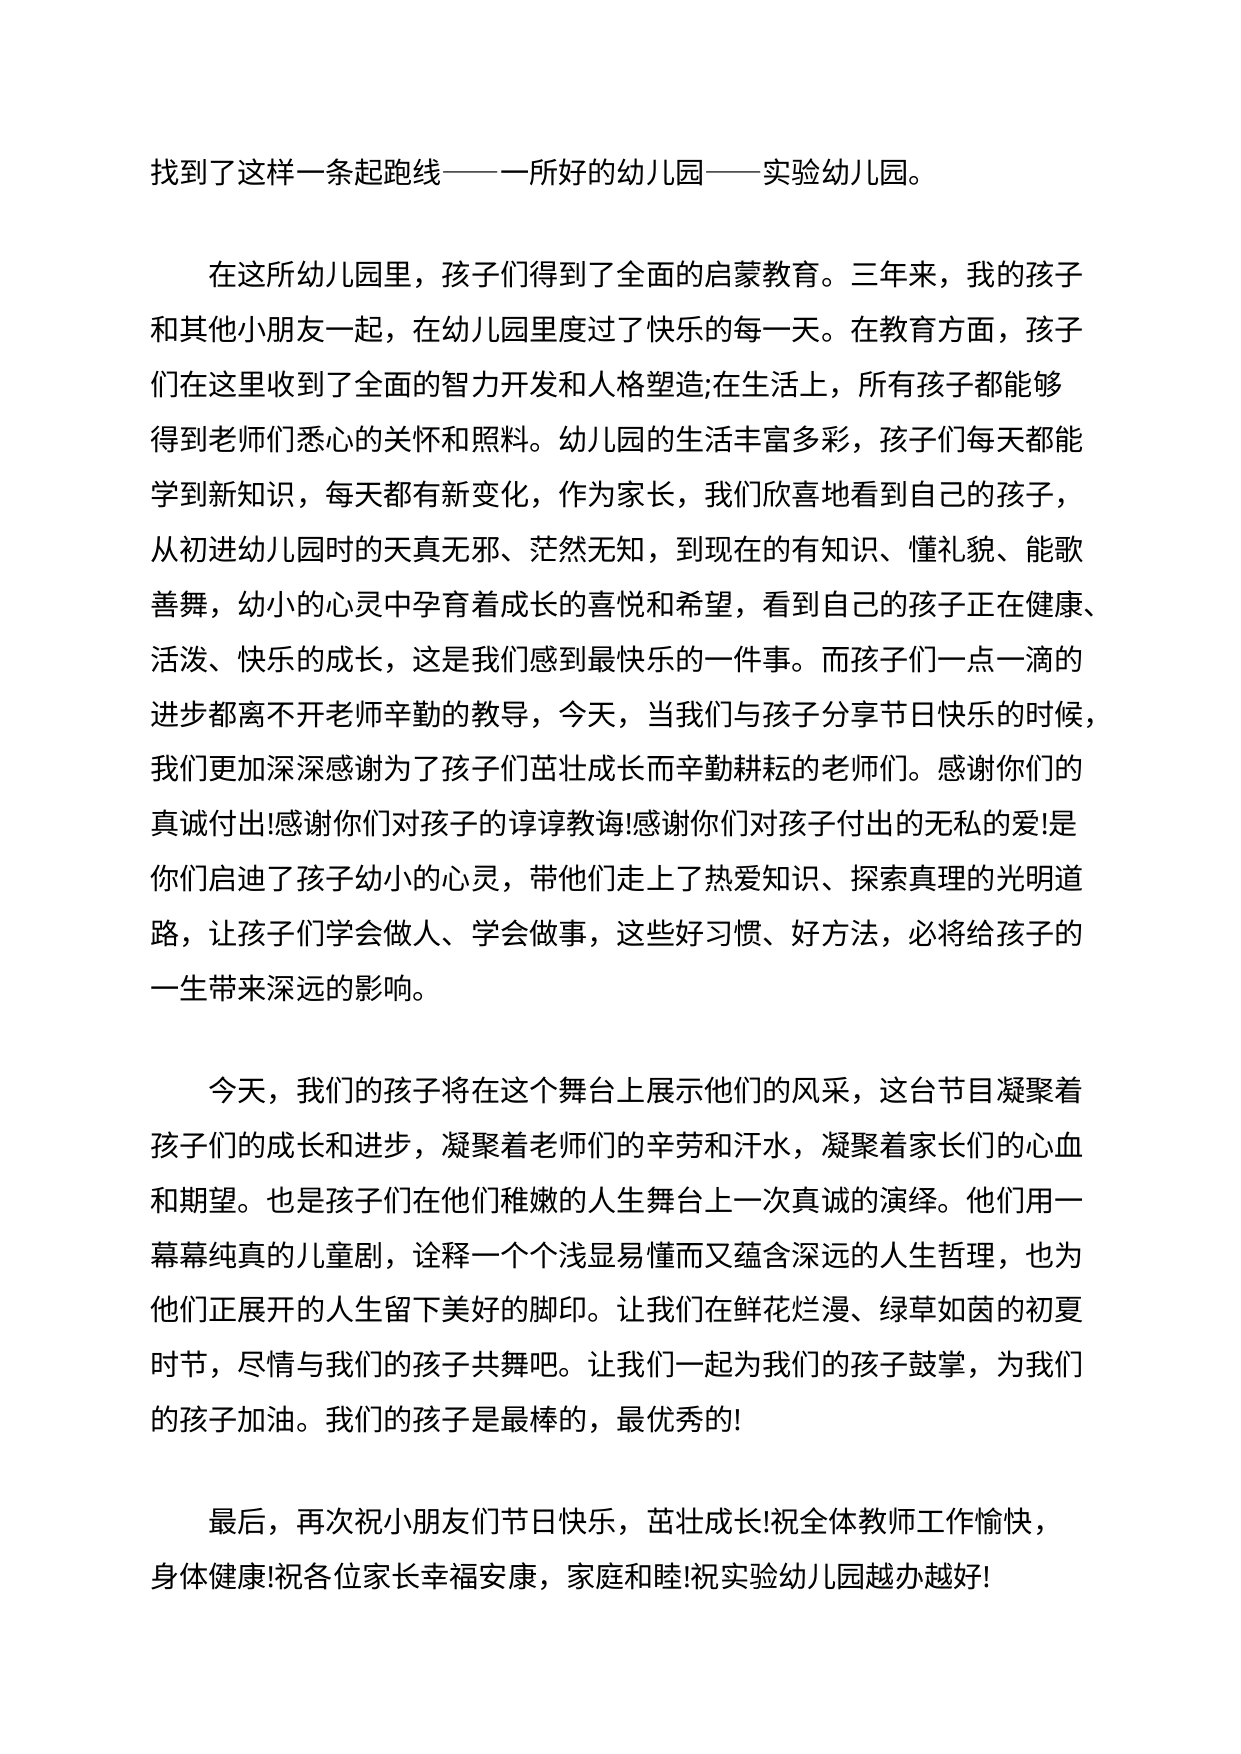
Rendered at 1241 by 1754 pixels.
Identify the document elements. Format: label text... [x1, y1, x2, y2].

text 今天，我们的孩子将在这个舞台上展示他们的风采，这台节目凝聚着孩子们的成长和进步，凝聚着老师们的辛劳和汗水，凝聚着家长们的心血和期望。也是孩子们在他们稚嫩的人生舞台上一次真诚的演绎。他们用一幕幕纯真的儿童剧，诠释一个个浅显易懂而又蕴含深远的人生哲理，也为他们正展开的人生留下美好的脚印。让我们在鲜花烂漫、绿草如茵的初夏时节，尽情与我们的孩子共舞吧。让我们一起为我们的孩子鼓掌，为我们的孩子加油。我们的孩子是最棒的，最优秀的! [150, 1067, 1090, 1439]
text 最后，再次祝小朋友们节日快乐，茁壮成长!祝全体教师工作愉快，身体健康!祝各位家长幸福安康，家庭和睦!祝实验幼儿园越办越好! [150, 1499, 1090, 1596]
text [150, 150, 1090, 192]
text 在这所幼儿园里，孩子们得到了全面的启蒙教育。三年来，我的孩子和其他小朋友一起，在幼儿园里度过了快乐的每一天。在教育方面，孩子们在这里收到了全面的智力开发和人格塑造;在生活上，所有孩子都能够得到老师们悉心的关怀和照料。幼儿园的生活丰富多彩，孩子们每天都能学到新知识，每天都有新变化，作为家长，我们欣喜地看到自己的孩子，从初进幼儿园时的天真无邪、茫然无知，到现在的有知识、懂礼貌、能歌善舞，幼小的心灵中孕育着成长的喜悦和希望，看到自己的孩子正在健康、活泼、快乐的成长，这是我们感到最快乐的一件事。而孩子们一点一滴的进步都离不开老师辛勤的教导，今天，当我们与孩子分享节日快乐的时候，我们更加深深感谢为了孩子们茁壮成长而辛勤耕耘的老师们。感谢你们的真诚付出!感谢你们对孩子的谆谆教诲!感谢你们对孩子付出的无私的爱!是你们启迪了孩子幼小的心灵，带他们走上了热爱知识、探索真理的光明道路，让孩子们学会做人、学会做事，这些好习惯、好方法，必将给孩子的一生带来深远的影响。 [150, 252, 1090, 1008]
